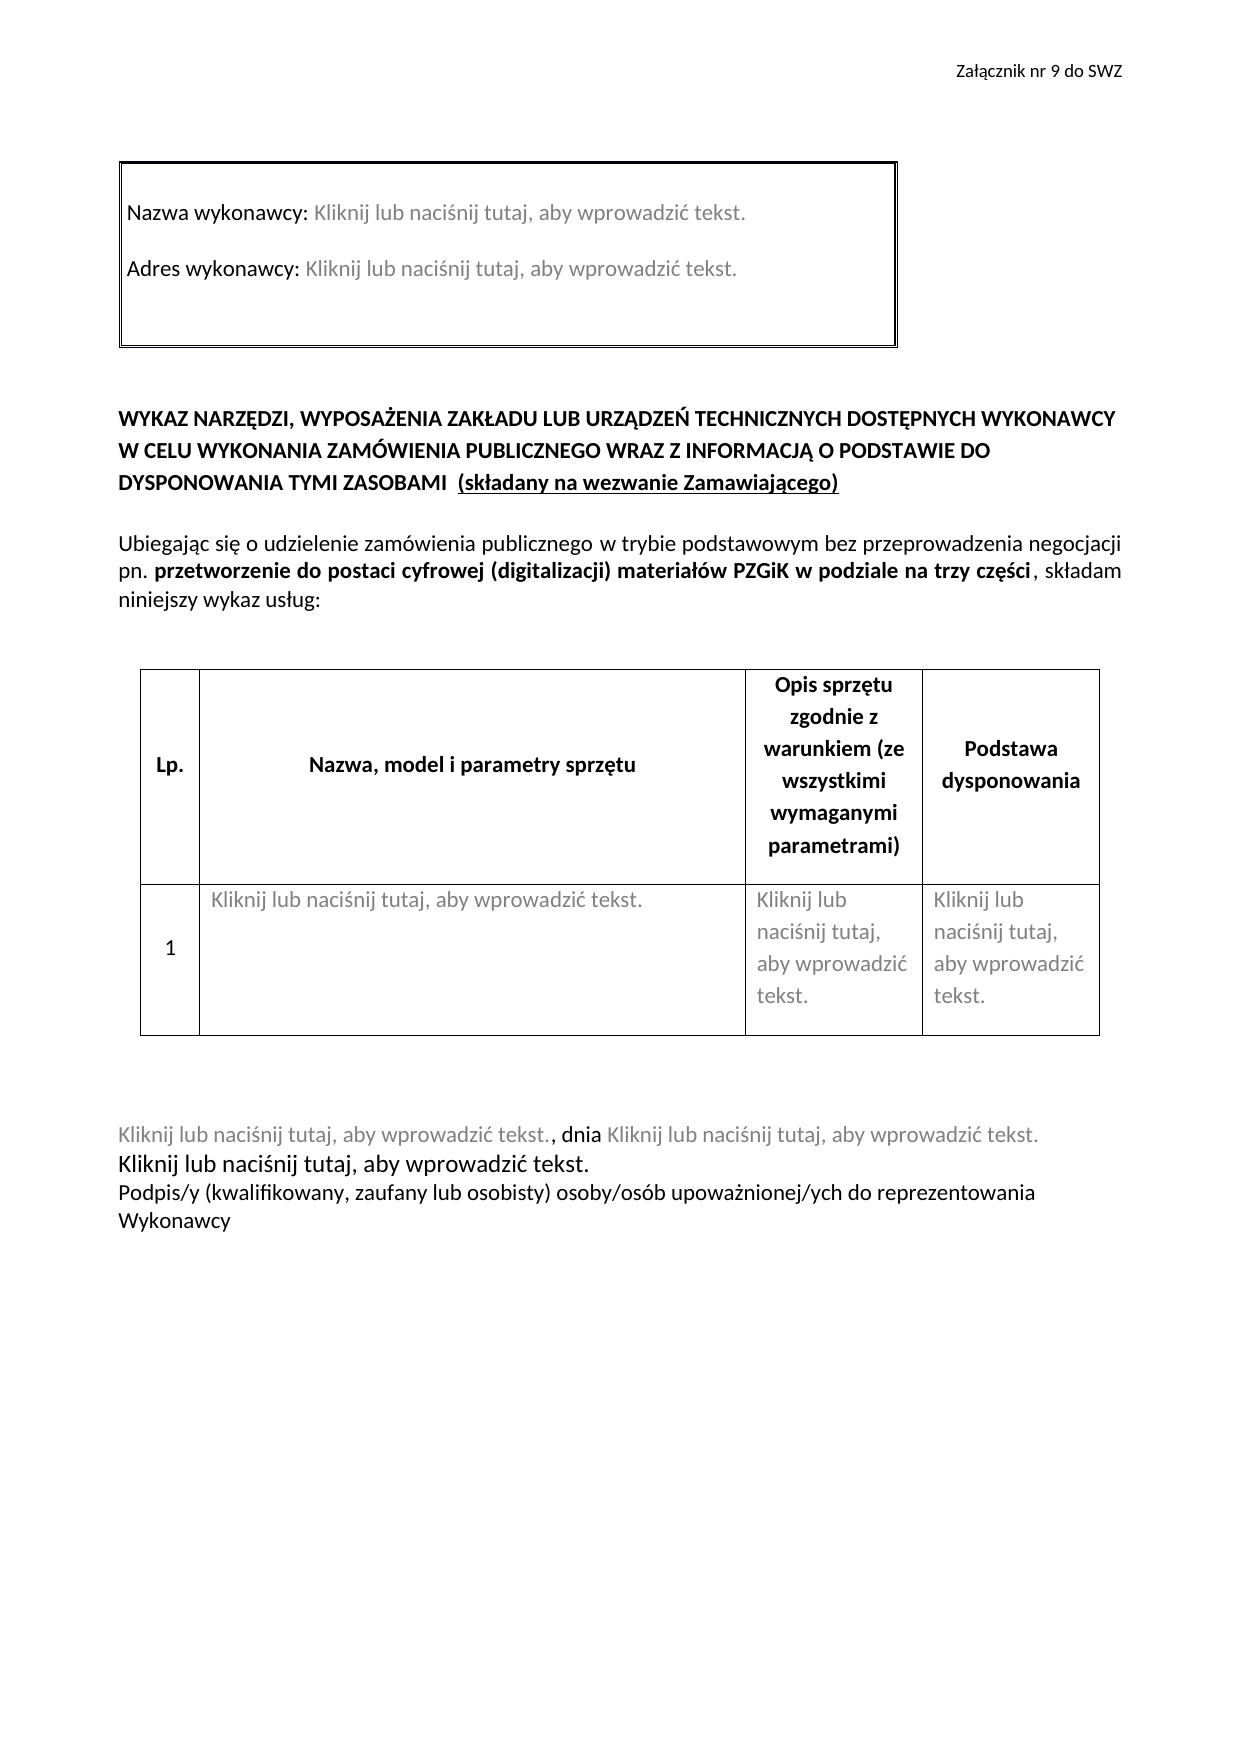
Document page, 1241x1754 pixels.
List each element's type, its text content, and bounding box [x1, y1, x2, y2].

table_header Podstawa dysponowania [923, 670, 1099, 884]
table_cell [746, 885, 922, 1034]
table_cell [923, 885, 1099, 1034]
table_header Nazwa wykonawcy: Adres wykonawcy: [122, 164, 894, 345]
text Podpis/y (kwalifikowany, zaufany lub osobisty) osoby/osób upoważnionej/ych do reprezentowania Wykonawcy [118, 1178, 1122, 1234]
list WYKAZ NARZĘDZI, WYPOSAŻENIA ZAKŁADU LUB URZĄDZEŃ TECHNICZNYCH DOSTĘPNYCH WYKONAWCY W CELU WYKONANIA ZAMÓWIENIA PUBLICZNEGO WRAZ Z INFORMACJĄ O PODSTAWIE DO DYSPONOWANIA TYMI ZASOBAMI (składany na wezwanie Zamawiającego) [118, 404, 1122, 496]
table_cell 1 [141, 885, 199, 1034]
table_header Lp. [141, 670, 199, 884]
table_header Nazwa, model i parametry sprzętu [200, 670, 745, 884]
table_header Opis sprzętu zgodnie z warunkiem (ze wszystkimi wymaganymi parametrami) [746, 670, 922, 884]
table_cell [200, 885, 745, 1034]
text Ubiegając się o udzielenie zamówienia publicznego w trybie podstawowym bez przeprowadzenia negocjacji pn. przetworzenie do postaci cyfrowej (digitalizacji) materiałów PZGiK w podziale na trzy części, składam niniejszy wykaz usług: [118, 529, 1122, 613]
text , dnia [118, 1120, 1122, 1148]
